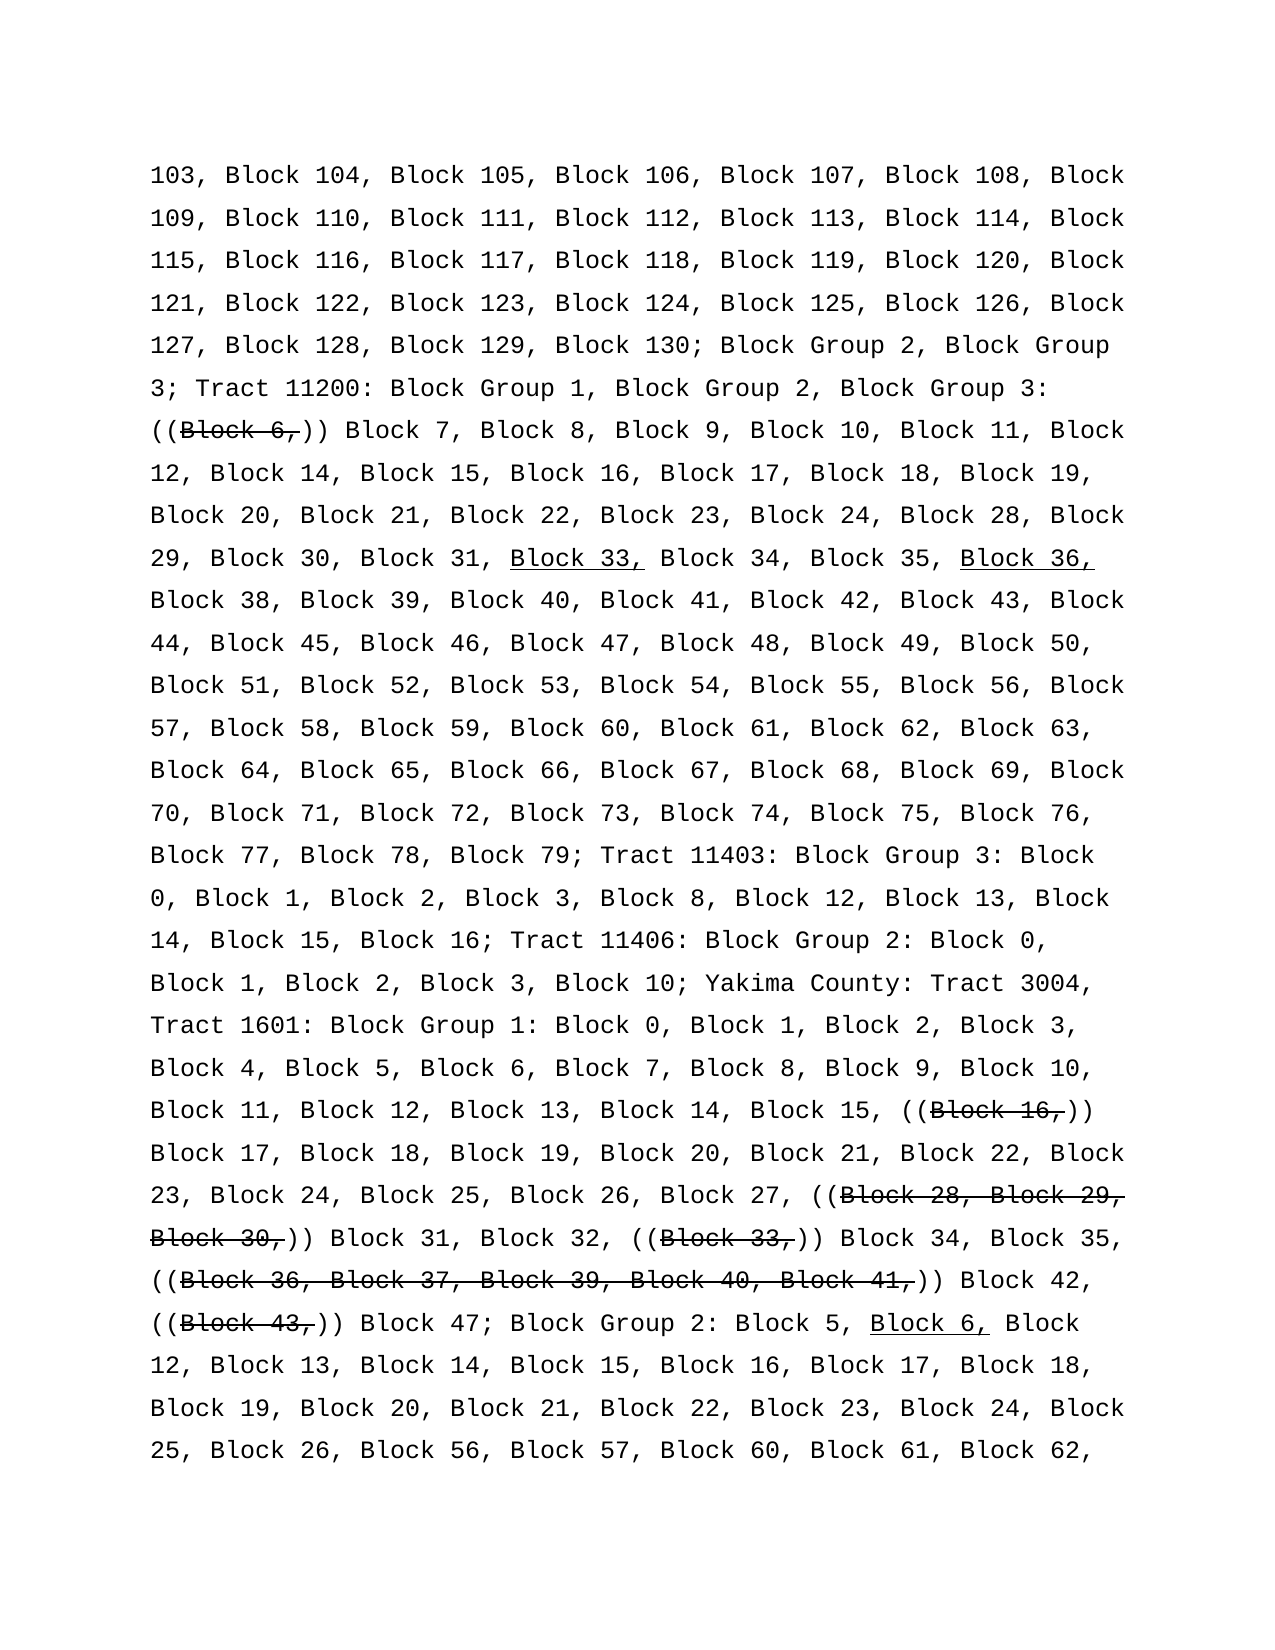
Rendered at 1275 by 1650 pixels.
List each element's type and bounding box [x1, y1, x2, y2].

text [150, 150, 1125, 1467]
